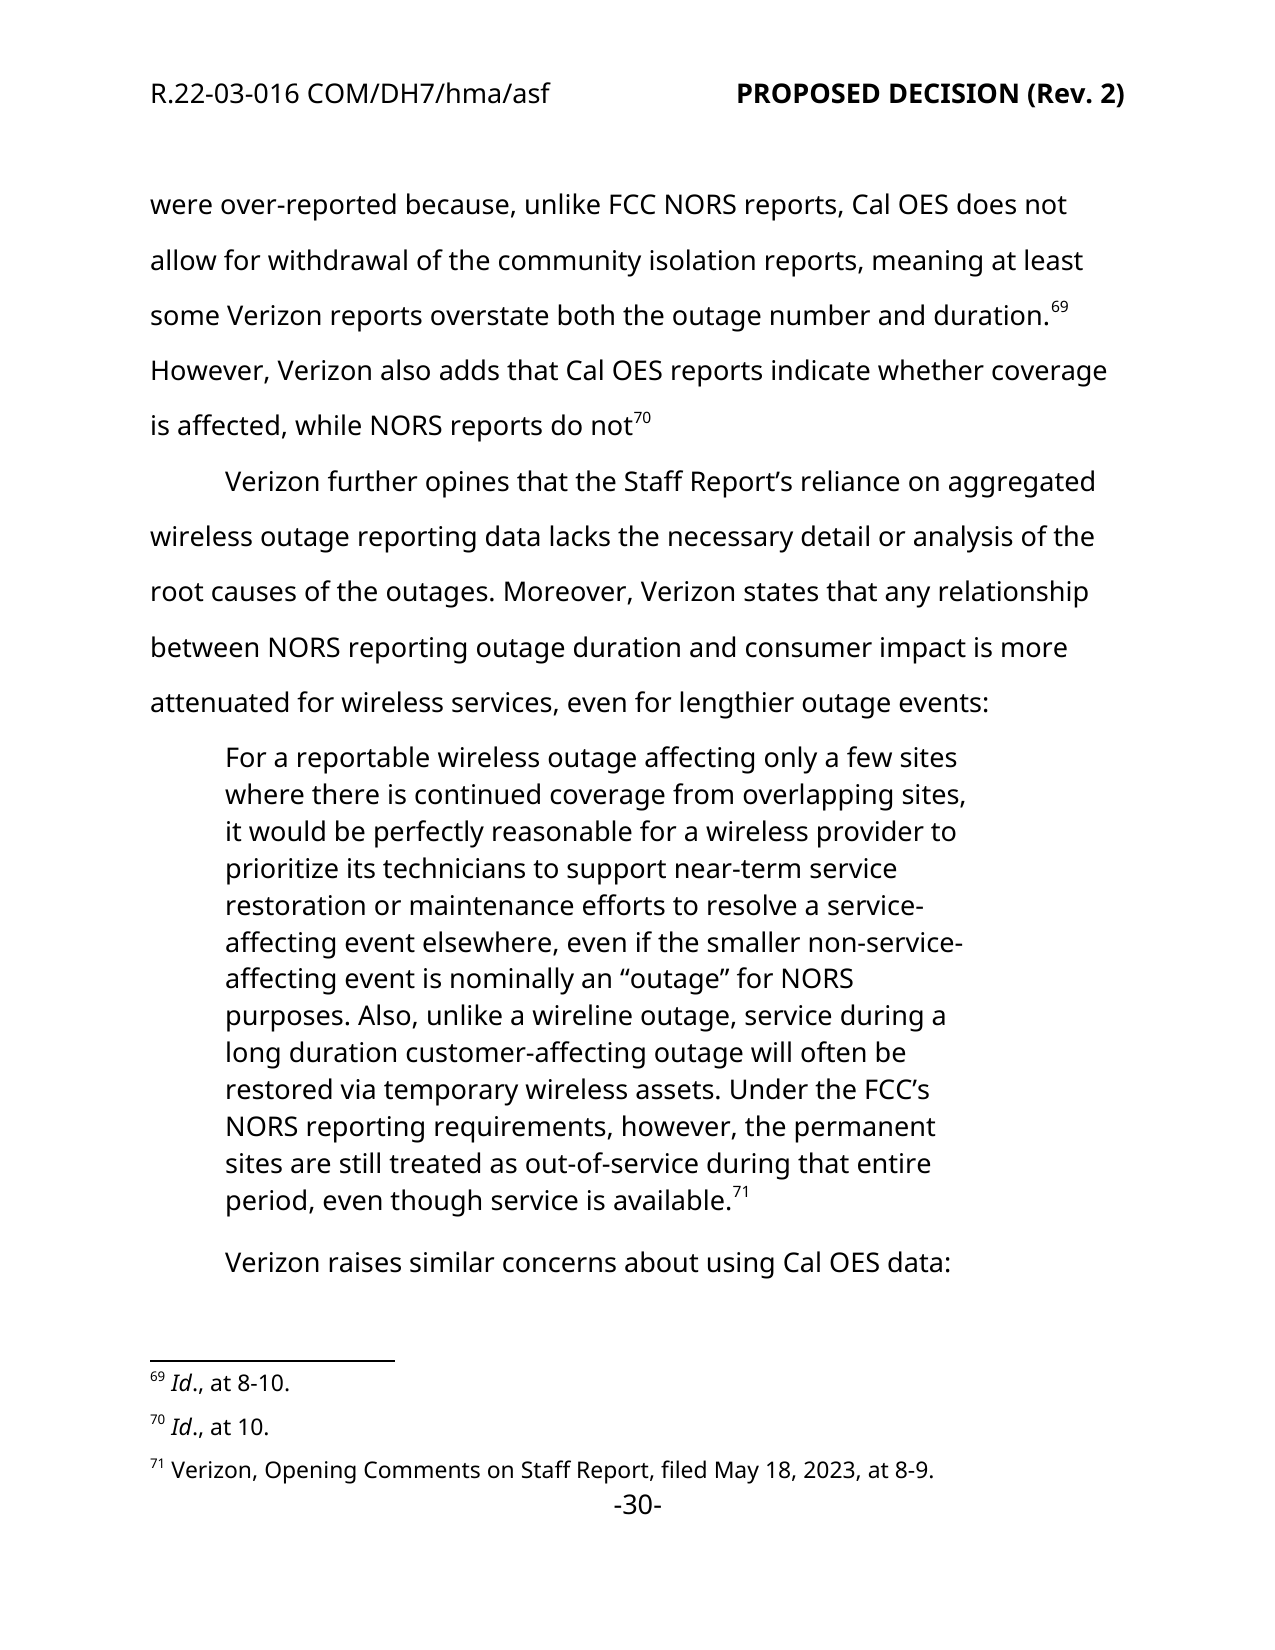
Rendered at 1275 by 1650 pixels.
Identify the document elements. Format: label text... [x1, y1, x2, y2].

text Verizon raises similar concerns about using Cal OES data: [150, 1243, 1125, 1280]
text For a reportable wireless outage affecting only a few sites where there is continued coverage from overlapping sites, it would be perfectly reasonable for a wireless provider to prioritize its technicians to support near-term service restoration or maintenance efforts to resolve a service-affecting event elsewhere, even if the smaller non-service-affecting event is nominally an “outage” for NORS purposes. Also, unlike a wireline outage, service during a long duration customer-affecting outage will often be restored via temporary wireless assets. Under the FCC’s NORS reporting requirements, however, the permanent sites are still treated as out-of-service during that entire period, even though service is available. [225, 739, 975, 1218]
text Verizon further opines that the Staff Report’s reliance on aggregated wireless outage reporting data lacks the necessary detail or analysis of the root causes of the outages. Moreover, Verizon states that any relationship between NORS reporting outage duration and consumer impact is more attenuated for wireless services, even for lengthier outage events: [150, 462, 1125, 720]
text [150, 186, 1125, 444]
